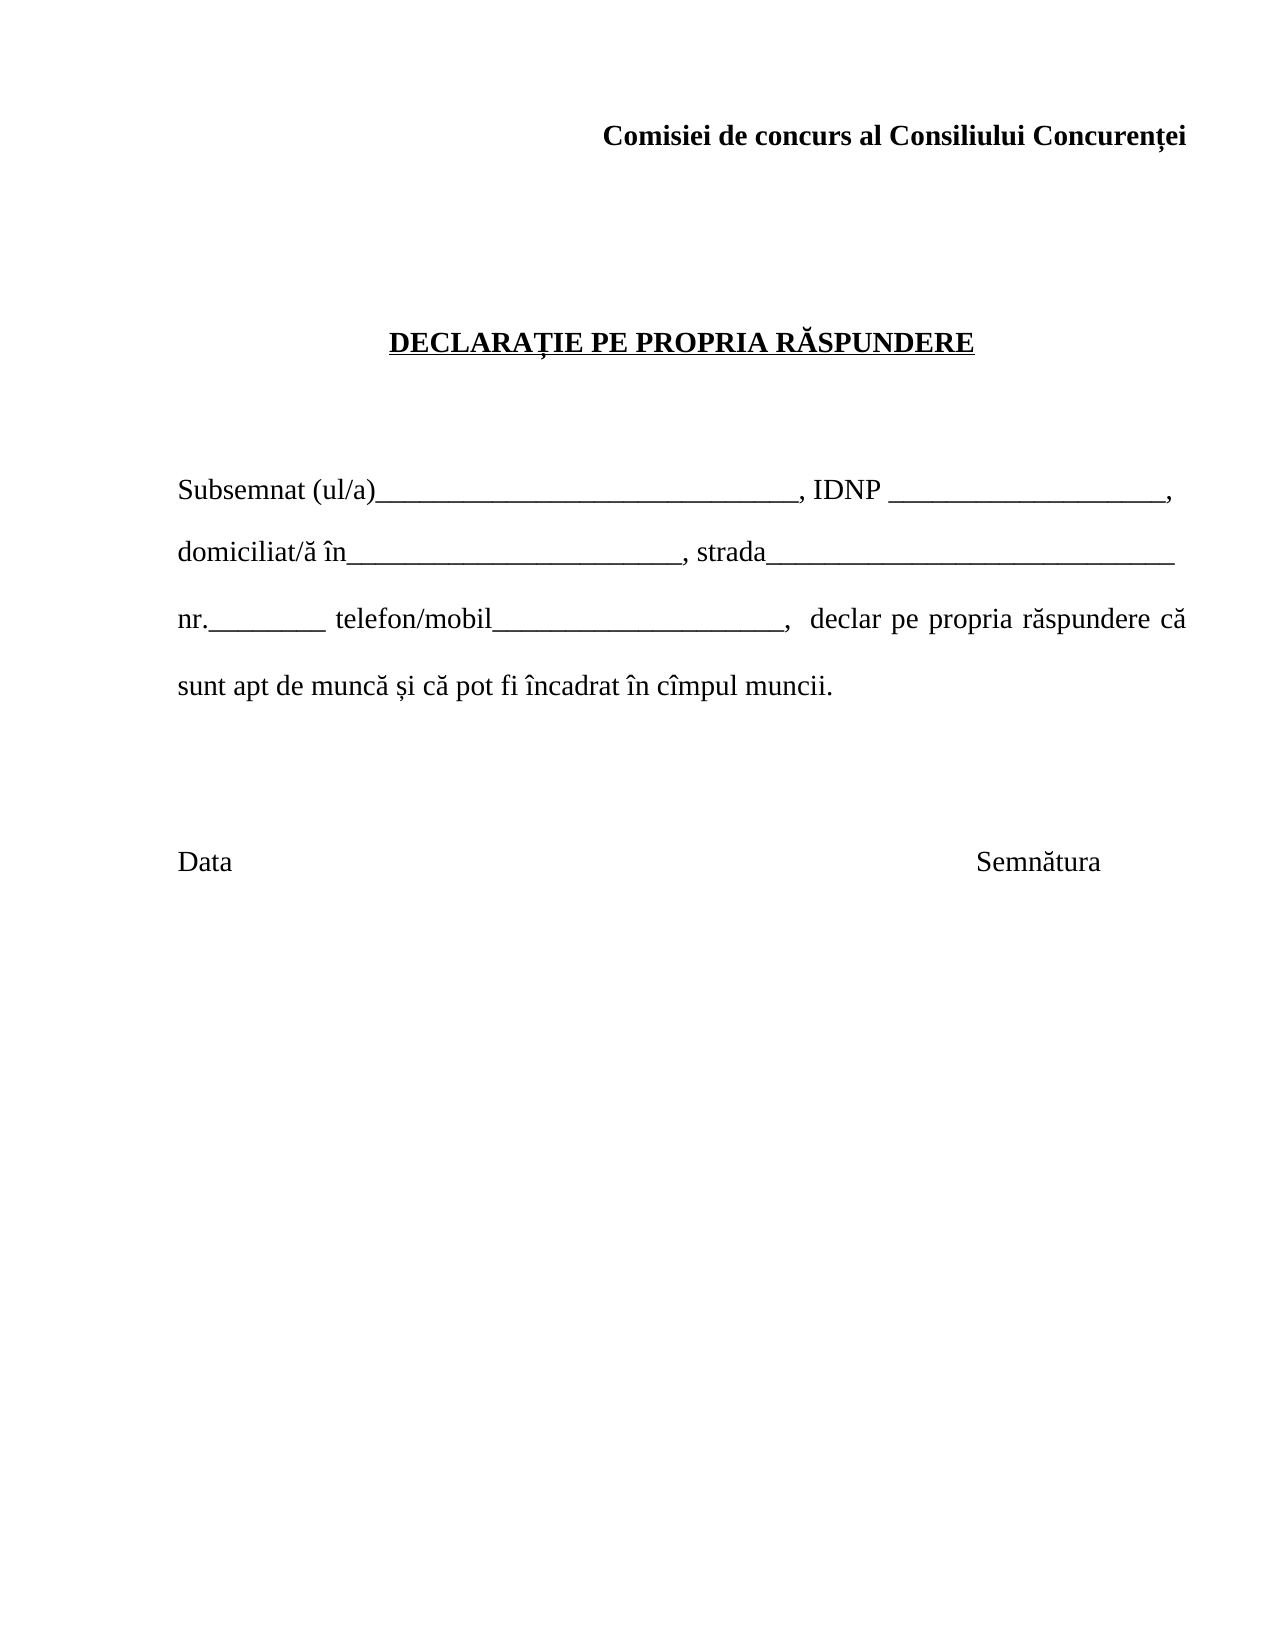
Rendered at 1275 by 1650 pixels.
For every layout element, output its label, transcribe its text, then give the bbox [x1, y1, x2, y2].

text Data Semnătura [177, 844, 1186, 878]
text Subsemnat (ul/a)_____________________________, IDNP ___________________, [177, 472, 1186, 506]
text DECLARAȚIE PE PROPRIA RĂSPUNDERE [177, 325, 1186, 358]
text domiciliat/ă în_______________________, strada____________________________ [177, 534, 1186, 568]
text nr.________ telefon/mobil____________________, declar pe propria răspundere că sunt apt de muncă și că pot fi încadrat în cîmpul muncii. [177, 601, 1186, 702]
text Comisiei de concurs al Consiliului Concurenței [177, 118, 1186, 152]
